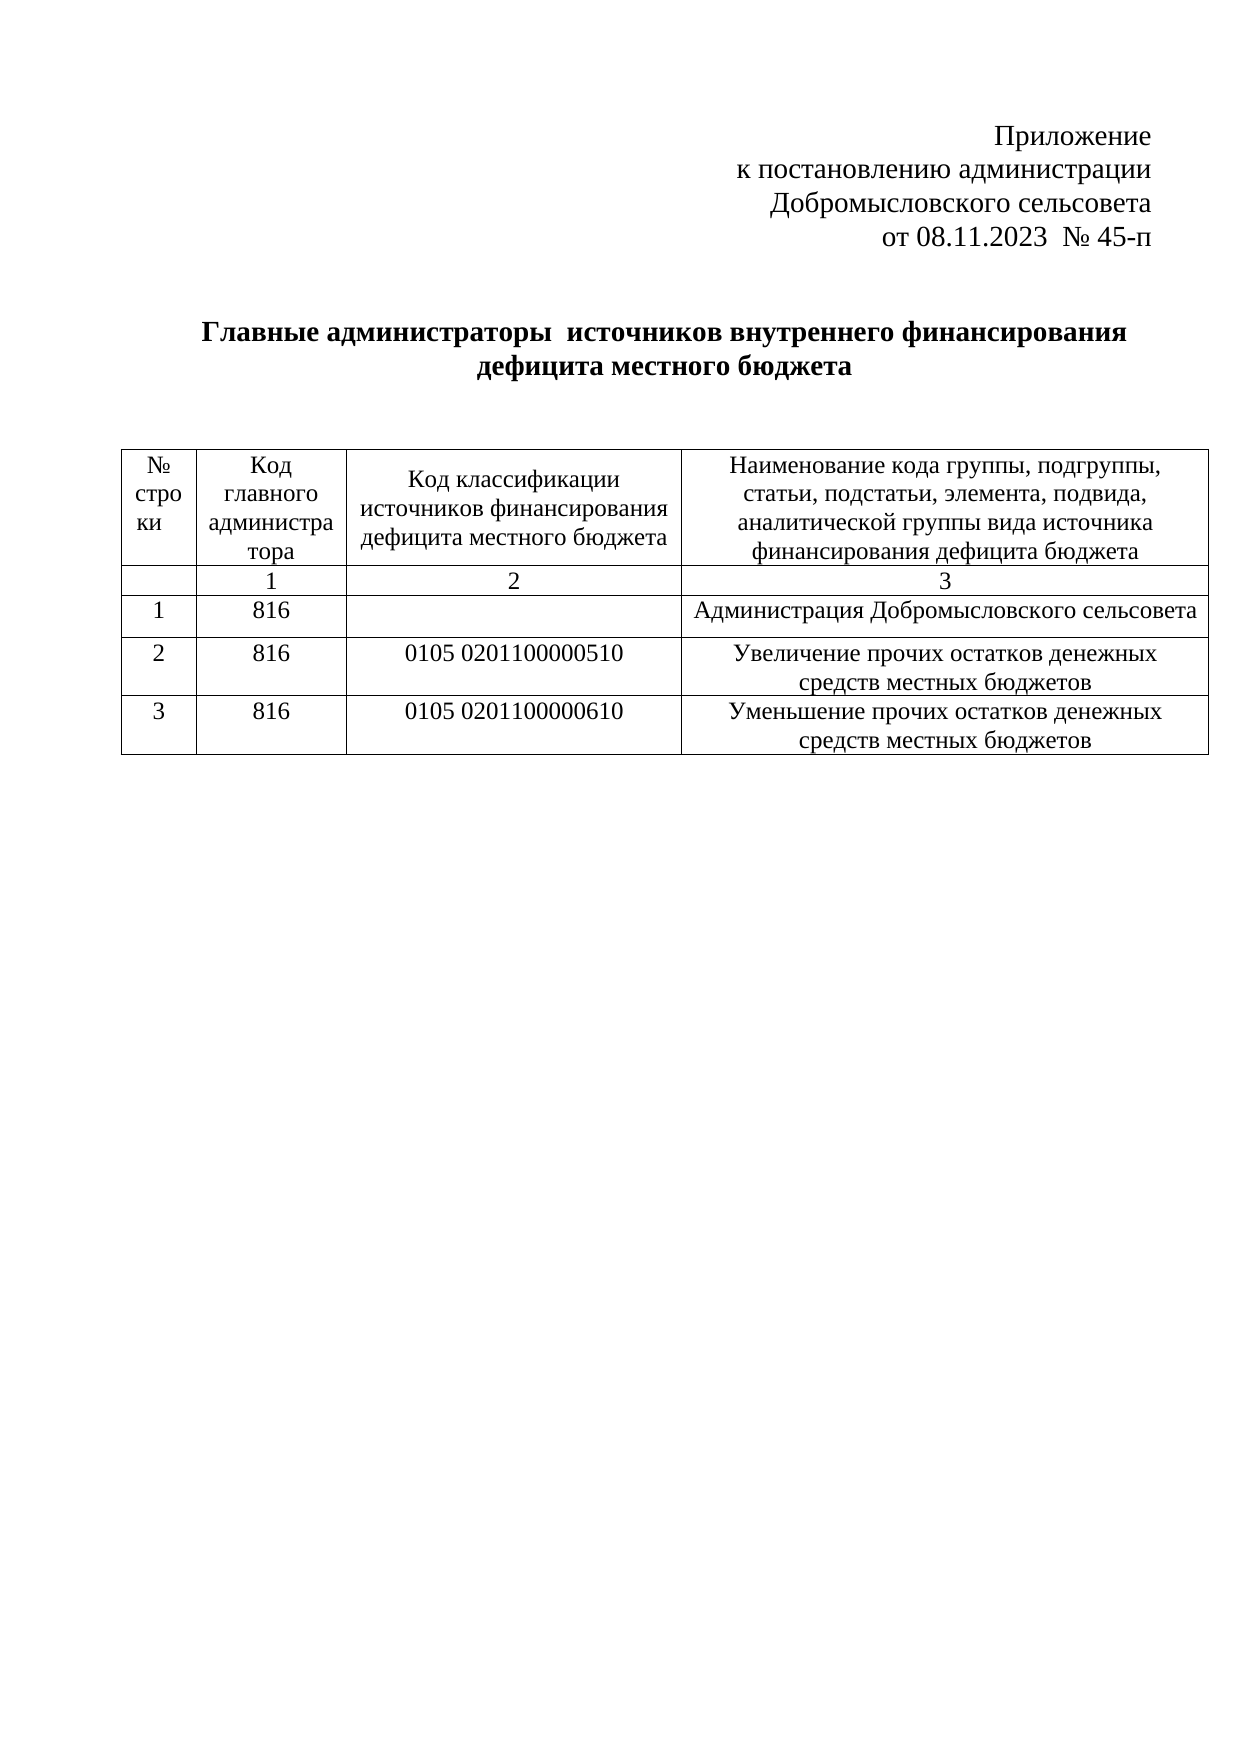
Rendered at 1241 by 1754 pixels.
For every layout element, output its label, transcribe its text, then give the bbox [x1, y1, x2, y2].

title к постановлению администрации [177, 152, 1152, 185]
table_header Наименование кода группы, подгруппы, статьи, подстатьи, элемента, подвида, аналитической группы вида источника финансирования дефицита бюджета [682, 450, 1208, 565]
title Приложение [177, 118, 1152, 152]
table_cell [122, 566, 196, 594]
table_cell 1 [122, 596, 196, 637]
title от 08.11.2023 № 45-п [177, 219, 1152, 252]
title Добромысловского сельсовета [177, 185, 1152, 219]
table_cell Уменьшение прочих остатков денежных средств местных бюджетов [682, 696, 1208, 754]
table_cell 816 [197, 696, 346, 754]
table_header Код главного администратора [197, 450, 346, 565]
table_cell 3 [682, 566, 1208, 594]
table_cell 0105 0201100000510 [347, 638, 681, 695]
table_header Код классификации источников финансирования дефицита местного бюджета [347, 450, 681, 565]
table_cell 2 [122, 638, 196, 695]
table_cell 1 [197, 566, 346, 594]
table_cell 2 [347, 566, 681, 594]
table_cell Администрация Добромысловского сельсовета [682, 596, 1208, 637]
table_cell Увеличение прочих остатков денежных средств местных бюджетов [682, 638, 1208, 695]
table_cell [347, 596, 681, 637]
table_cell 816 [197, 638, 346, 695]
table_cell 816 [197, 596, 346, 637]
table_cell 3 [122, 696, 196, 754]
table_header № строки [122, 450, 196, 565]
table_cell 0105 0201100000610 [347, 696, 681, 754]
text Главные администраторы источников внутреннего финансирования [177, 314, 1152, 348]
text дефицита местного бюджета [177, 348, 1152, 382]
